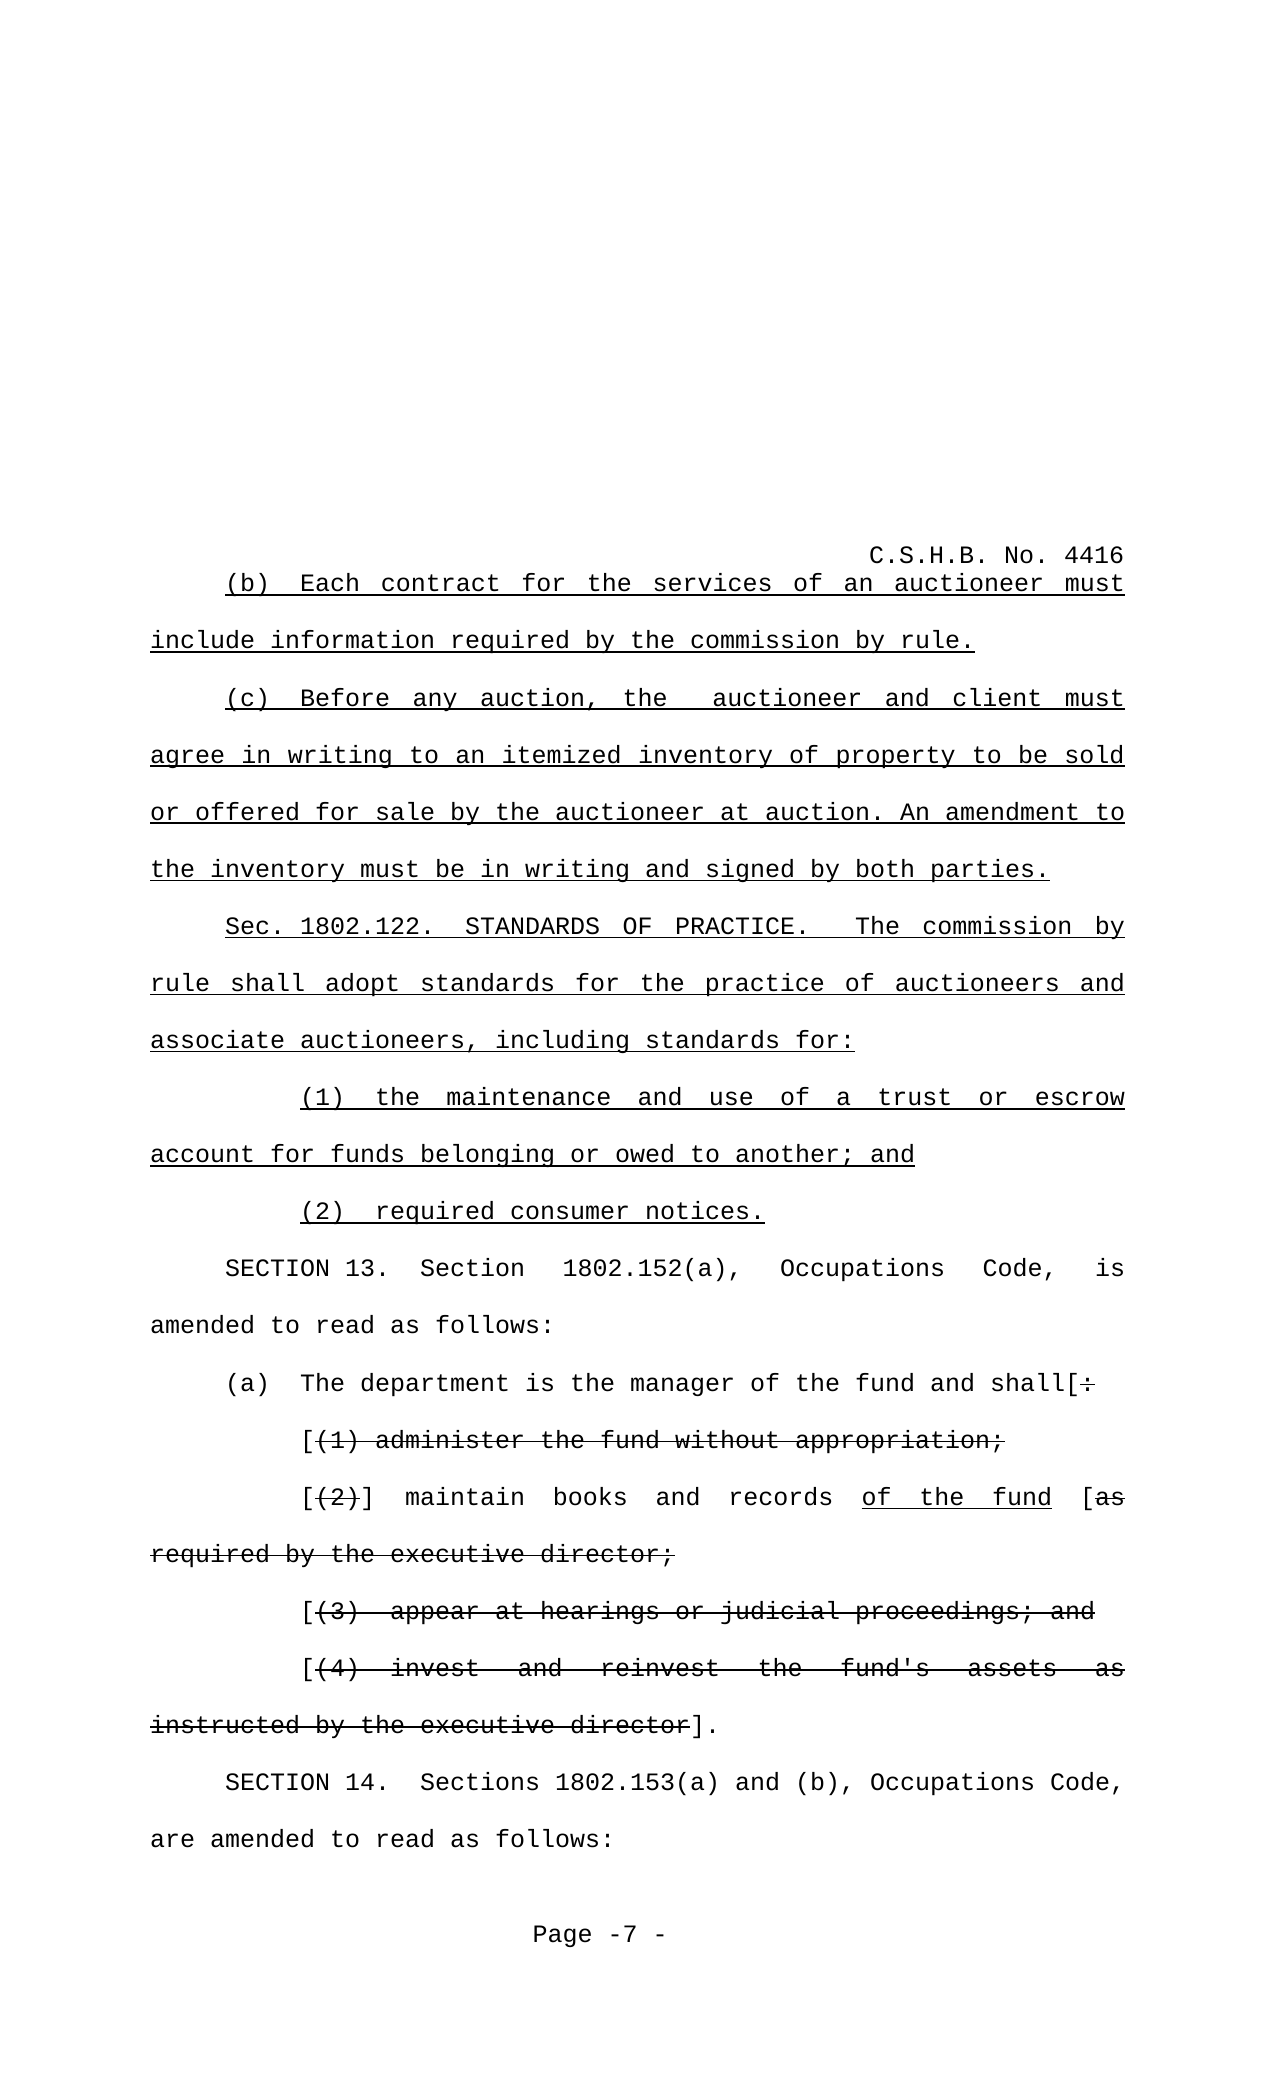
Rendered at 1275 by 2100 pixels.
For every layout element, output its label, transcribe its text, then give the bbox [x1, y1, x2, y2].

text (1) the maintenance and use of a trust or escrow account for funds belonging or owed to another; and [150, 1084, 1125, 1170]
text (c) Before any auction, the auctioneer and client must agree in writing to an itemized inventory of property to be sold or offered for sale by the auctioneer at auction. An amendment to the inventory must be in writing and signed by both parties. [150, 685, 1125, 765]
text SECTION 14. Sections 1802.153(a) and (b), Occupations Code, are amended to read as follows: [150, 1769, 1125, 1855]
text [(4) invest and reinvest the fund's assets as instructed by the executive director]. [150, 1655, 1125, 1741]
text Sec. 1802.122. STANDARDS OF PRACTICE. The commission by rule shall adopt standards for the practice of auctioneers and associate auctioneers, including standards for: [150, 995, 1125, 1056]
text (c) Before any auction, the auctioneer and client must agree in writing to an itemized inventory of property to be sold or offered for sale by the auctioneer at auction. An amendment to the inventory must be in writing and signed by both parties. [150, 767, 1125, 822]
text Sec. 1802.122. STANDARDS OF PRACTICE. The commission by rule shall adopt standards for the practice of auctioneers and associate auctioneers, including standards for: [150, 913, 1125, 994]
text (a) The department is the manager of the fund and shall[: [150, 1370, 1125, 1398]
text (2) required consumer notices. [150, 1199, 1125, 1227]
text (b) Each contract for the services of an auctioneer must include information required by the commission by rule. [150, 571, 1125, 656]
text [(3) appear at hearings or judicial proceedings; and [150, 1598, 1125, 1627]
text SECTION 13. Section 1802.152(a), Occupations Code, is amended to read as follows: [150, 1256, 1125, 1341]
text [(1) administer the fund without appropriation; [150, 1427, 1125, 1456]
text (c) Before any auction, the auctioneer and client must agree in writing to an itemized inventory of property to be sold or offered for sale by the auctioneer at auction. An amendment to the inventory must be in writing and signed by both parties. [150, 824, 1125, 885]
text [(2)] maintain books and records of the fund [as required by the executive director; [150, 1484, 1125, 1570]
